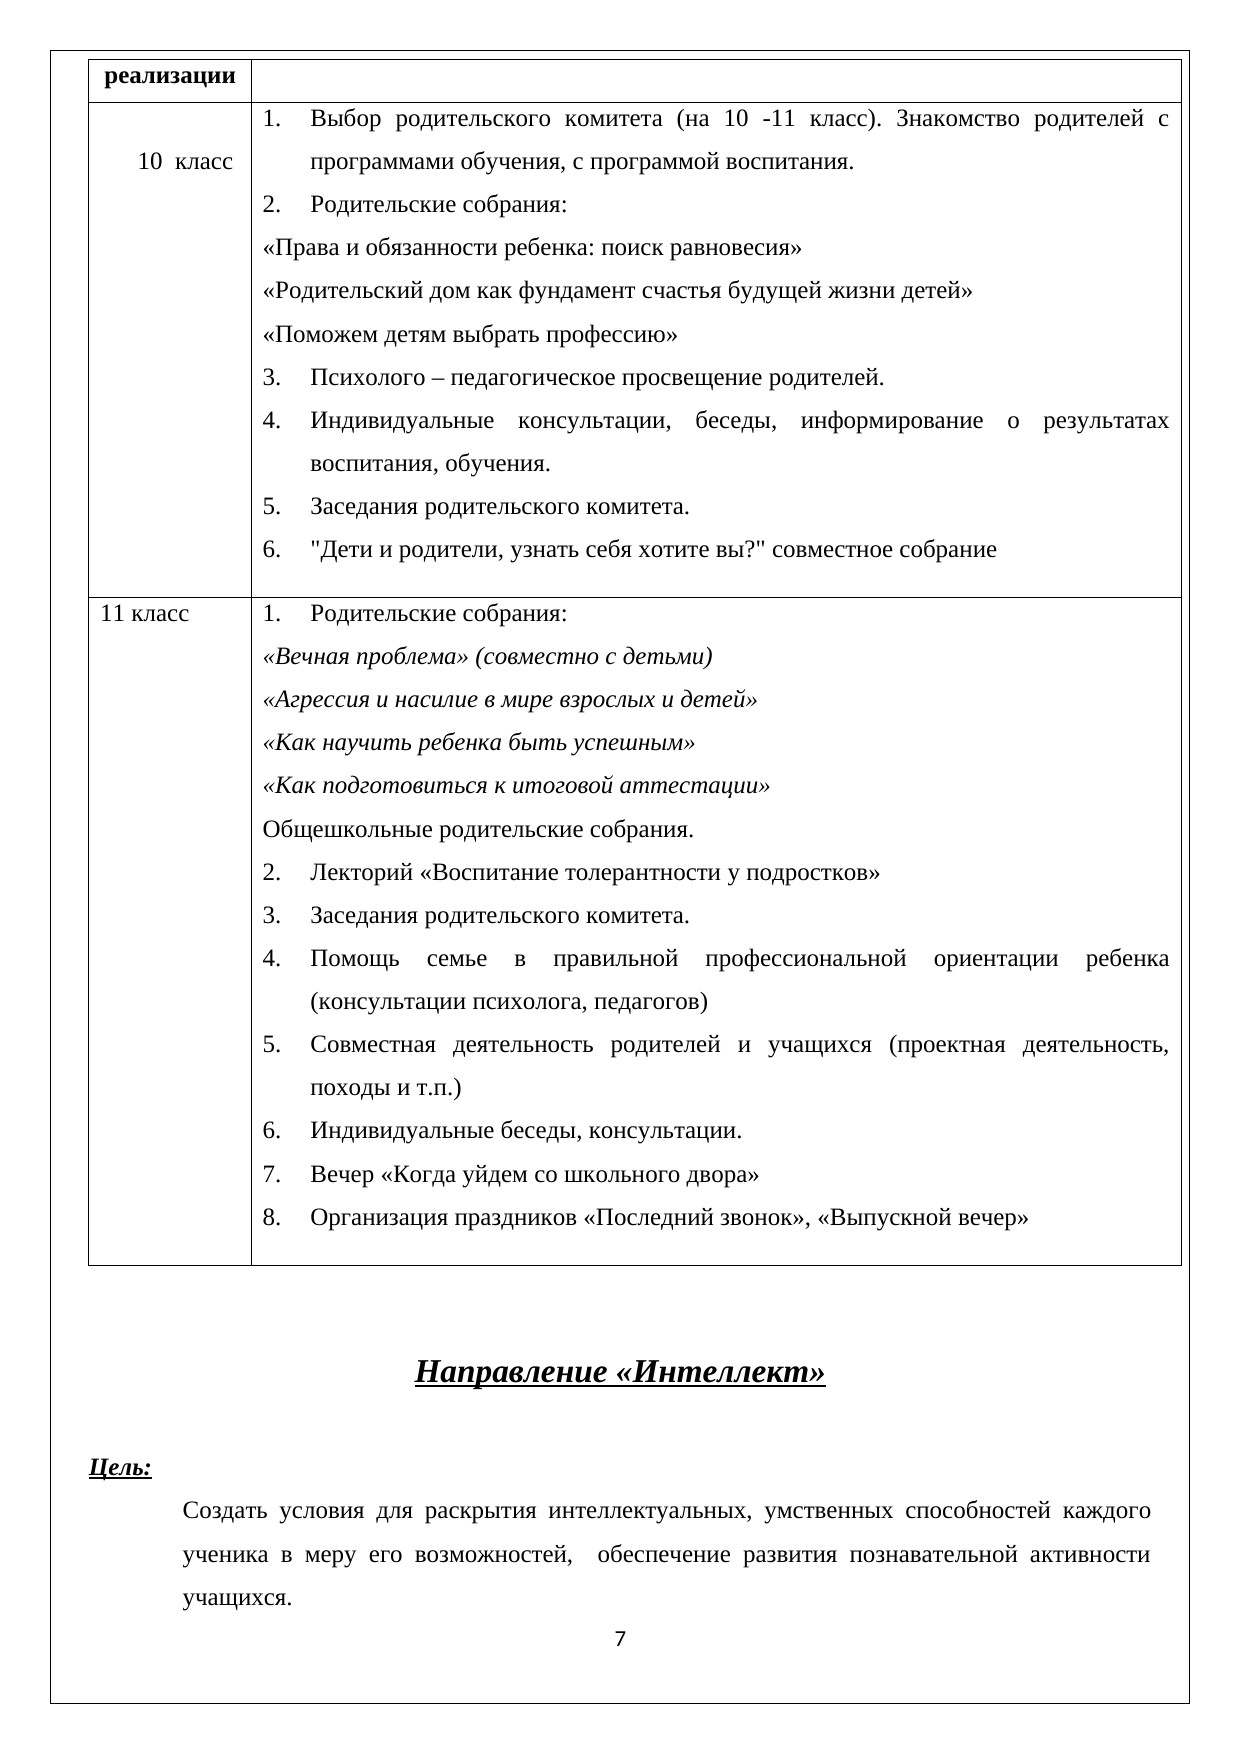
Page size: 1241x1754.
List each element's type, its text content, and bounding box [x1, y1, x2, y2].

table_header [252, 60, 1181, 102]
text Направление «Интеллект» [89, 1352, 1152, 1390]
table_header Этап реализации [89, 60, 251, 102]
table_cell класс [89, 103, 251, 597]
table_cell 11 класс [89, 598, 251, 1264]
table_cell Выбор родительского комитета (на 10 -11 класс). Знакомство родителей с программами обучения, с программой воспитания. Родительские собрания: «Права и обязанности ребенка: поиск равновесия» «Родительский дом как фундамент счастья будущей жизни детей» «Поможем детям выбрать профессию» Психолого – педагогическое просвещение родителей. Индивидуальные консультации, беседы, информирование о результатах воспитания, обучения. Заседания родительского комитета. "Дети и родители, узнать себя хотите вы?" совместное собрание [252, 103, 1181, 597]
table_cell Родительские собрания: «Вечная проблема» (совместно с детьми) «Агрессия и насилие в мире взрослых и детей» «Как научить ребенка быть успешным» «Как подготовиться к итоговой аттестации» Общешкольные родительские собрания. Лекторий «Воспитание толерантности у подростков» Заседания родительского комитета. Помощь семье в правильной профессиональной ориентации ребенка (консультации психолога, педагогов) Совместная деятельность родителей и учащихся (проектная деятельность, походы и т.п.) Индивидуальные беседы, консультации. Вечер «Когда уйдем со школьного двора» Организация праздников «Последний звонок», «Выпускной вечер» [252, 598, 1181, 1264]
text Цель: [89, 1452, 1152, 1481]
text Создать условия для раскрытия интеллектуальных, умственных способностей каждого ученика в меру его возможностей, обеспечение развития познавательной активности учащихся. [182, 1496, 1152, 1611]
